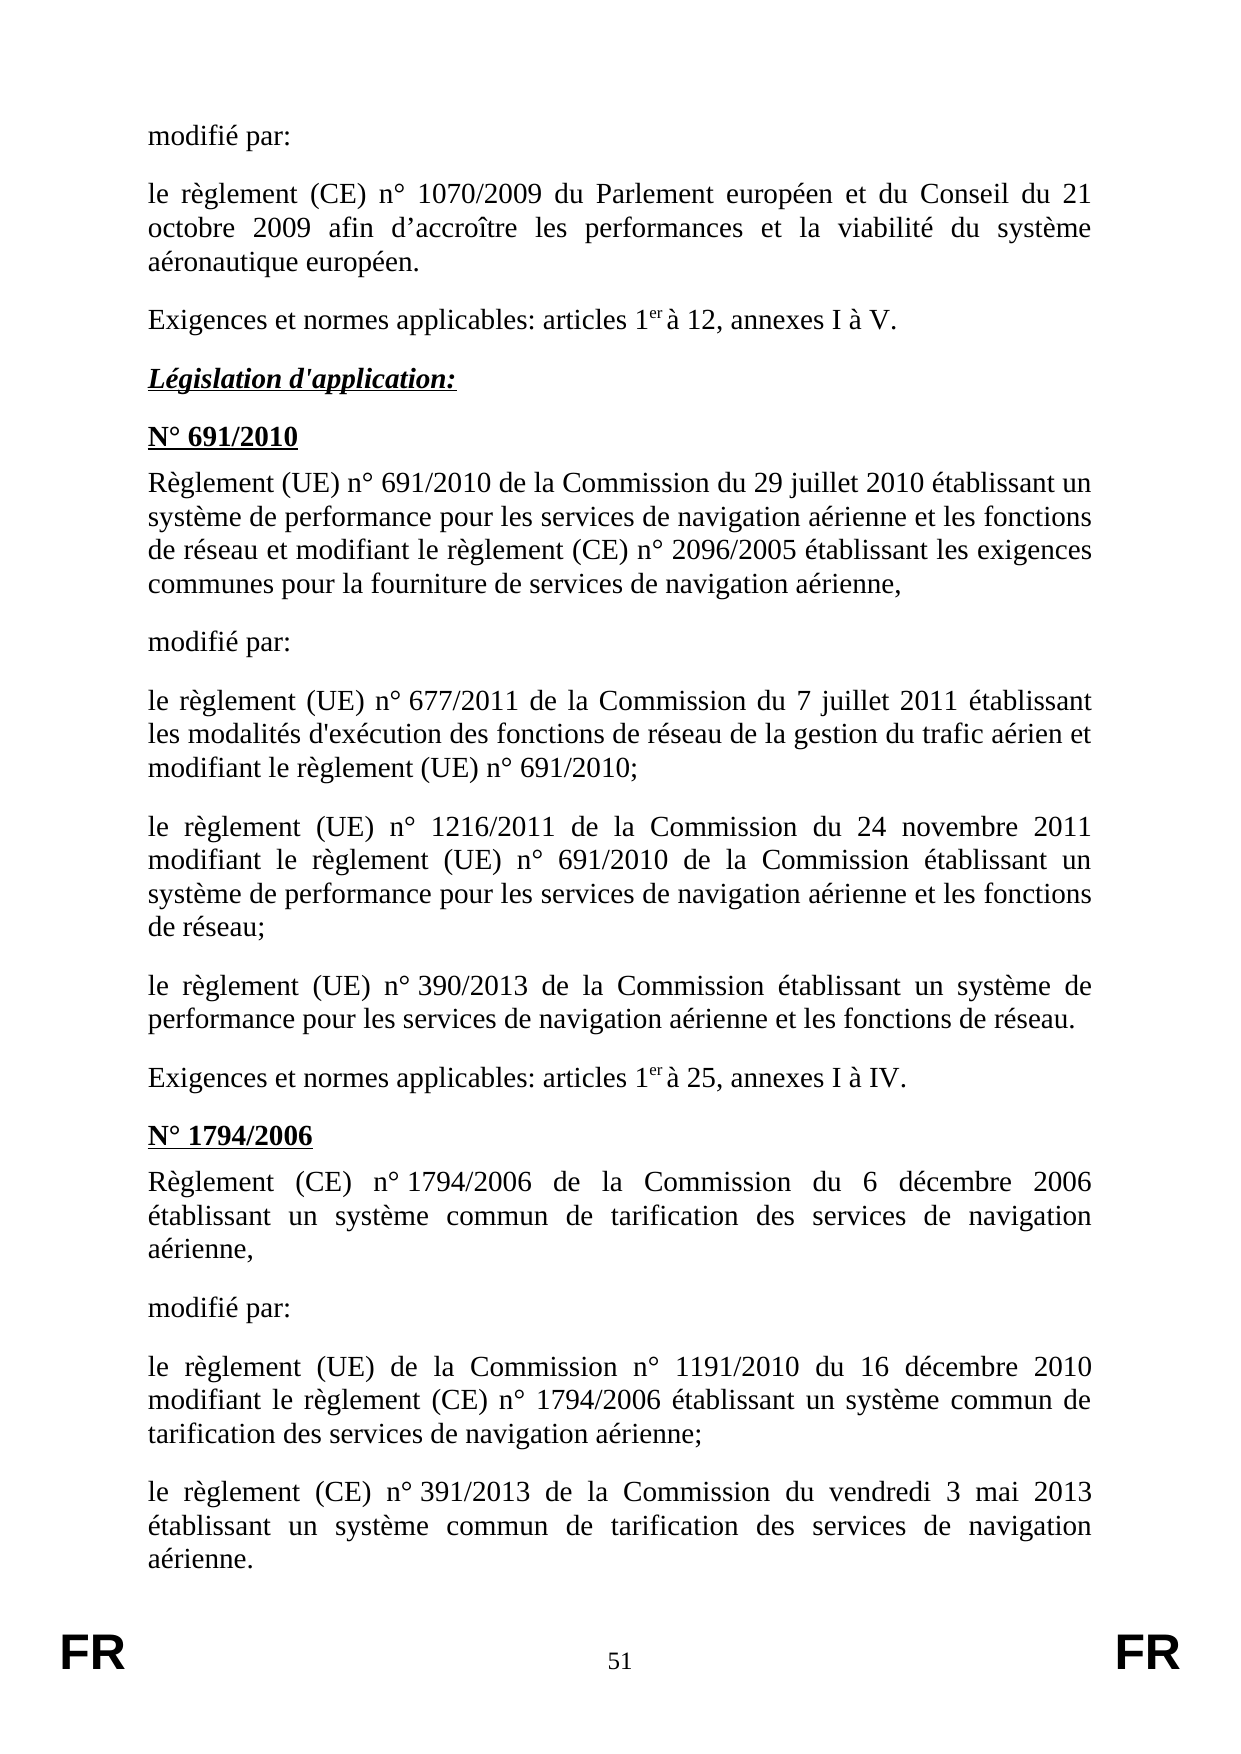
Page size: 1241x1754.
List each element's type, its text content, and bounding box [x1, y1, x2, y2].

text Exigences et normes applicables: articles 1er à 12, annexes I à V. [148, 302, 1093, 336]
text Règlement (CE) n° 1794/2006 de la Commission du 6 décembre 2006 établissant un système commun de tarification des services de navigation aérienne, [148, 1164, 1093, 1265]
text le règlement (UE) n° 677/2011 de la Commission du 7 juillet 2011 établissant les modalités d'exécution des fonctions de réseau de la gestion du trafic aérien et modifiant le règlement (UE) n° 691/2010; [148, 683, 1093, 784]
text N° 691/2010 [148, 419, 1093, 453]
text modifié par: [148, 624, 1093, 658]
text modifié par: [148, 1290, 1093, 1324]
text Législation d'application: [148, 361, 1093, 394]
text modifié par: [148, 118, 1093, 152]
text Exigences et normes applicables: articles 1er à 25, annexes I à IV. [148, 1060, 1093, 1093]
text le règlement (CE) n° 391/2013 de la Commission du vendredi 3 mai 2013 établissant un système commun de tarification des services de navigation aérienne. [148, 1474, 1093, 1575]
text le règlement (UE) n° 1216/2011 de la Commission du 24 novembre 2011 modifiant le règlement (UE) n° 691/2010 de la Commission établissant un système de performance pour les services de navigation aérienne et les fonctions de réseau; [148, 809, 1093, 943]
text le règlement (UE) de la Commission n° 1191/2010 du 16 décembre 2010 modifiant le règlement (CE) n° 1794/2006 établissant un système commun de tarification des services de navigation aérienne; [148, 1349, 1093, 1449]
text N° 1794/2006 [148, 1118, 1093, 1152]
text le règlement (UE) n° 390/2013 de la Commission établissant un système de performance pour les services de navigation aérienne et les fonctions de réseau. [148, 968, 1093, 1035]
text Règlement (UE) n° 691/2010 de la Commission du 29 juillet 2010 établissant un système de performance pour les services de navigation aérienne et les fonctions de réseau et modifiant le règlement (CE) n° 2096/2005 établissant les exigences communes pour la fourniture de services de navigation aérienne, [148, 465, 1093, 599]
